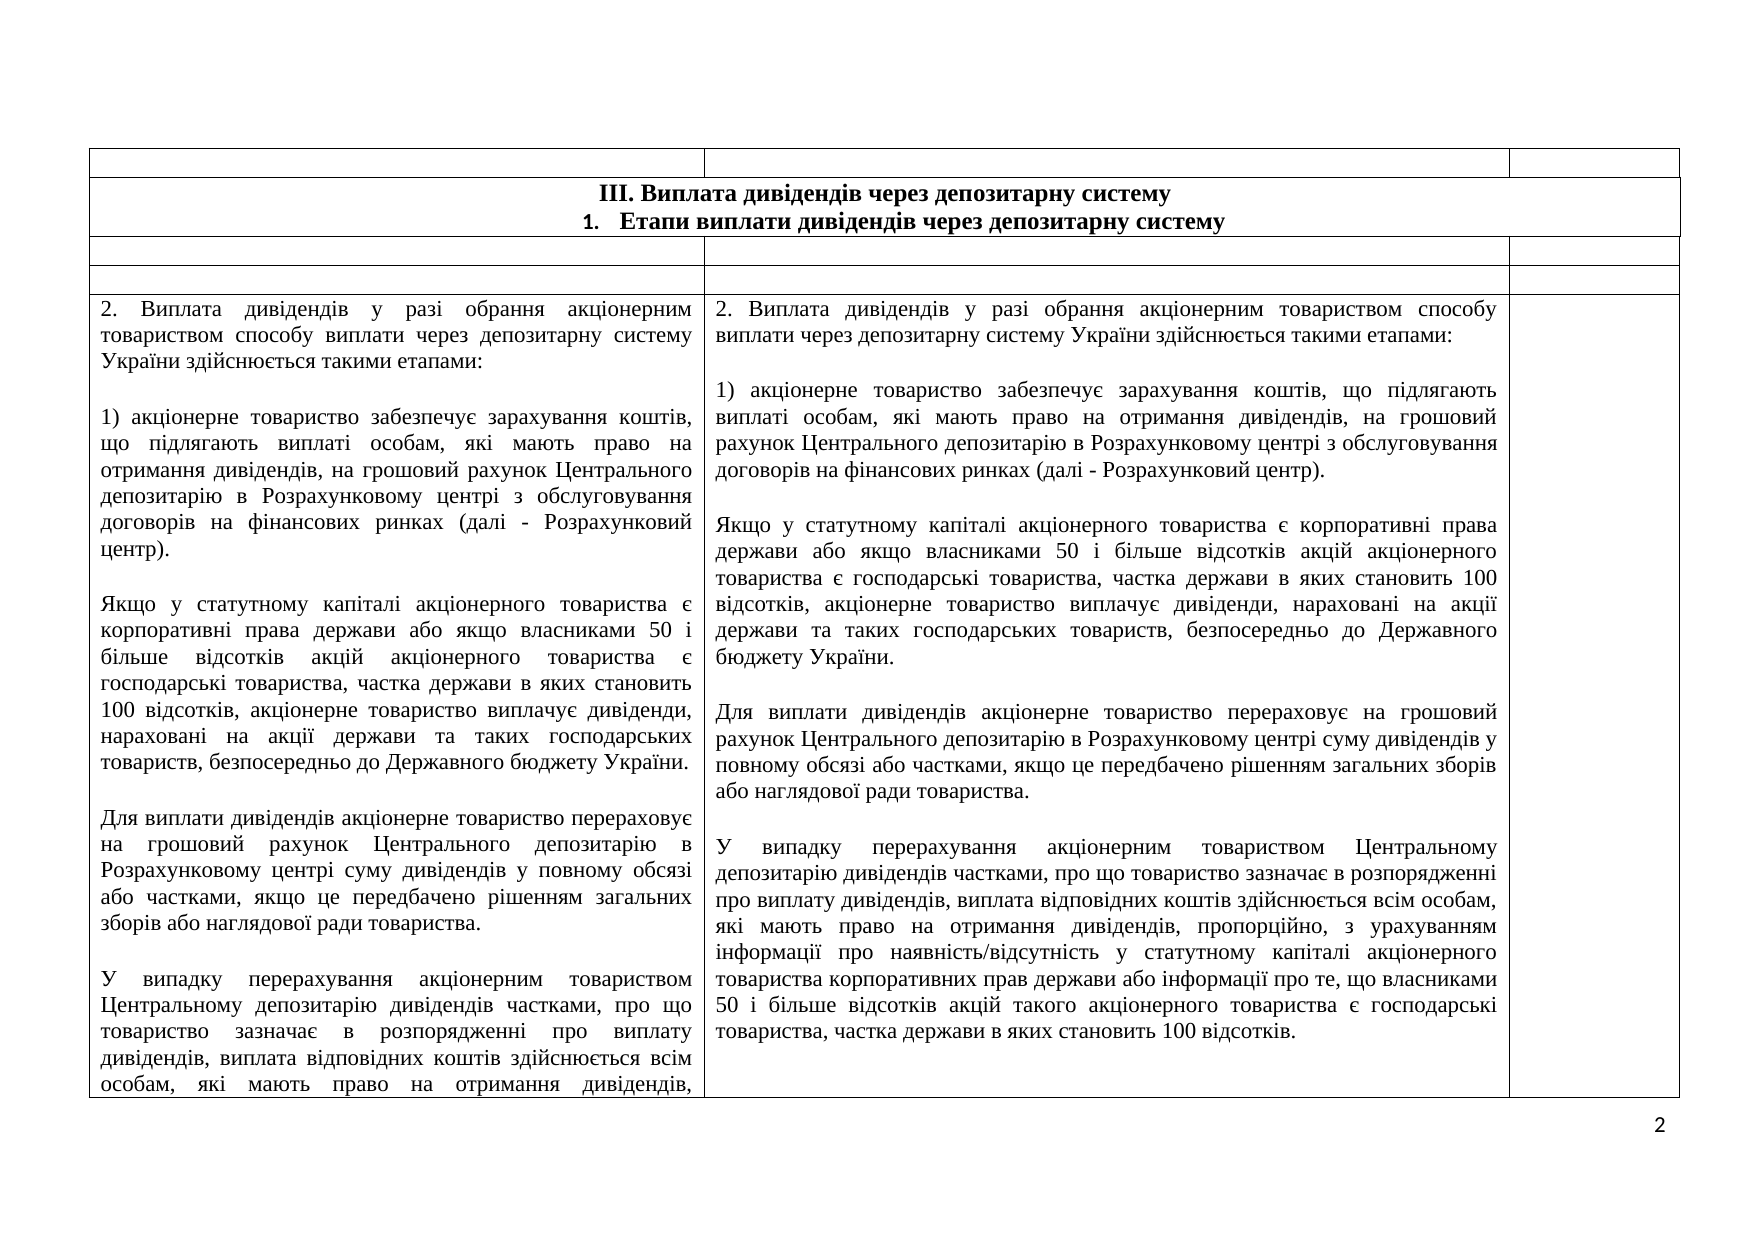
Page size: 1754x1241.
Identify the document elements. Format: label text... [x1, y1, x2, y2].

table_cell [90, 266, 704, 294]
table_cell [705, 149, 1509, 177]
table_cell ІІІ. Виплата дивідендів через депозитарну систему Етапи виплати дивідендів через депозитарну систему [90, 178, 1680, 236]
table_cell [90, 149, 704, 177]
table_cell [705, 266, 1509, 294]
table_cell [1510, 266, 1679, 294]
table_cell [90, 237, 704, 264]
table_cell [1510, 149, 1679, 177]
table_cell [1510, 295, 1679, 1097]
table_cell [705, 295, 1509, 1097]
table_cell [90, 295, 704, 1097]
table_cell [1510, 237, 1679, 264]
table_cell [705, 237, 1509, 264]
